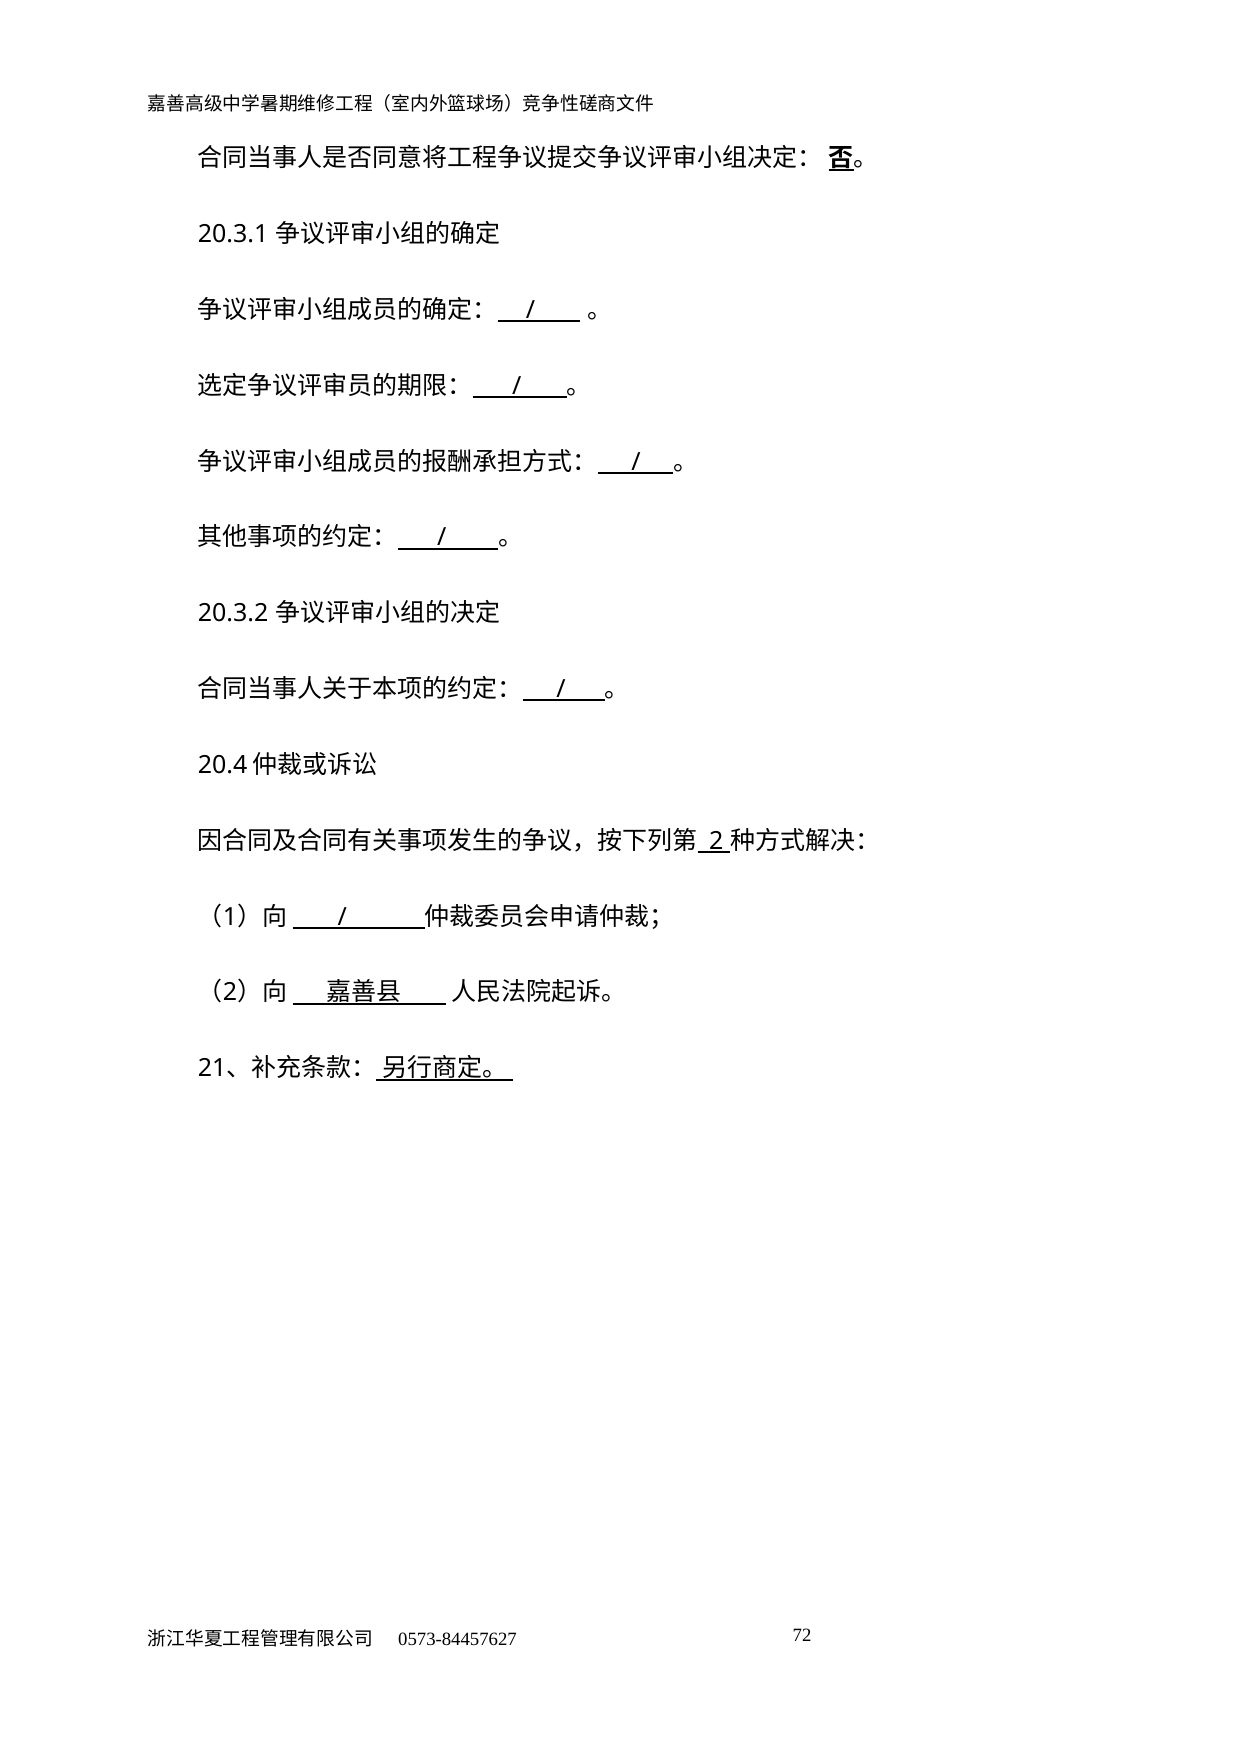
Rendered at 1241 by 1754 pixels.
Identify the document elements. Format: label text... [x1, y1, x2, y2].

text 20.4仲裁或诉讼 [148, 730, 1093, 795]
text 选定争议评审员的期限： / 。 [148, 351, 1093, 416]
text 20.3.1 争议评审小组的确定 [148, 199, 1093, 264]
text 合同当事人是否同意将工程争议提交争议评审小组决定： 否。 [148, 123, 1093, 188]
text 争议评审小组成员的报酬承担方式： / 。 [148, 427, 1093, 492]
text 其他事项的约定： / 。 [148, 502, 1093, 567]
text 合同当事人关于本项的约定： / 。 [148, 654, 1093, 719]
text 20.3.2 争议评审小组的决定 [148, 578, 1093, 643]
text 21、补充条款： 另行商定。 [148, 1033, 1093, 1098]
text 因合同及合同有关事项发生的争议，按下列第 2 种方式解决： [148, 806, 1093, 871]
text （1）向 / 仲裁委员会申请仲裁； [148, 882, 1093, 947]
text 争议评审小组成员的确定： / 。 [148, 275, 1093, 340]
text （2）向 嘉善县 人民法院起诉。 [148, 957, 1093, 1022]
